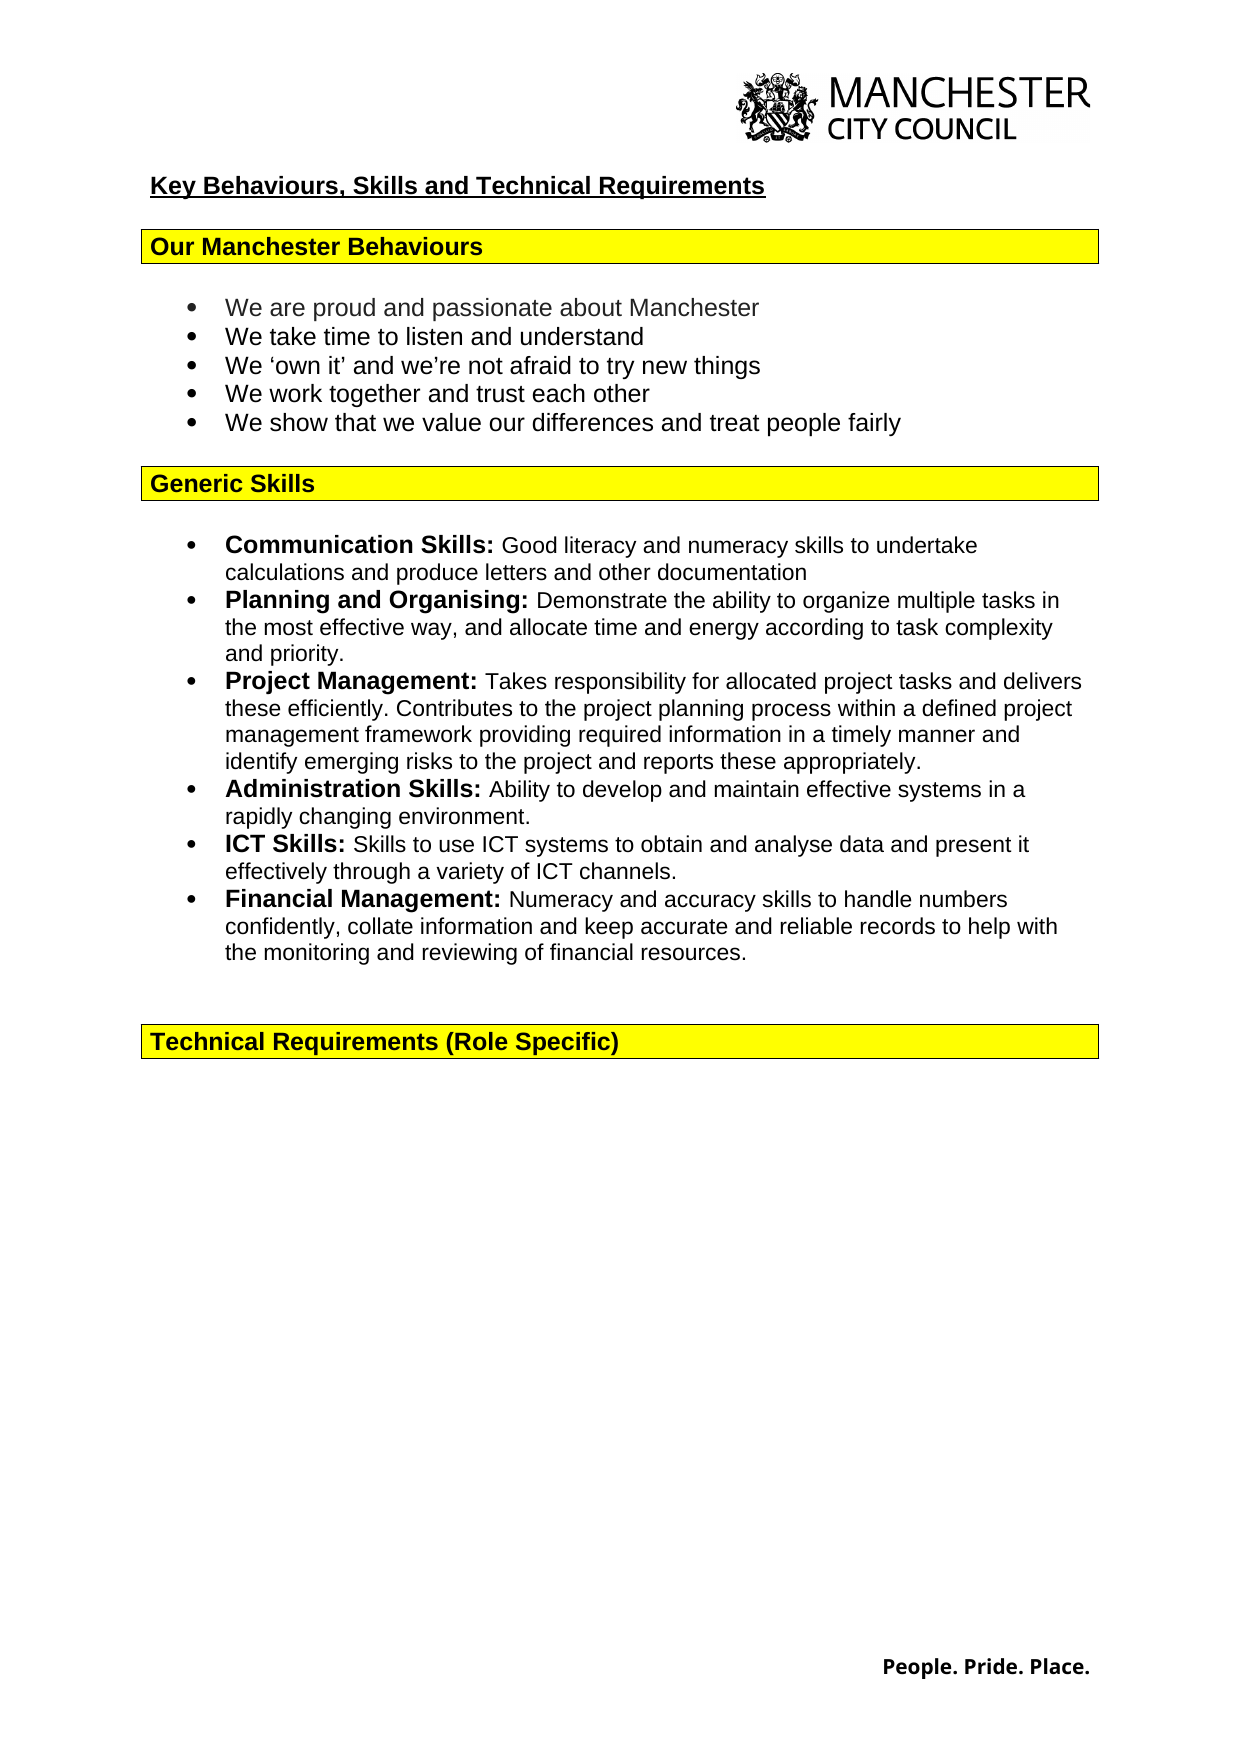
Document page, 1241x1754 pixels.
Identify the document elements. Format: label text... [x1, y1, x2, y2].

text Technical Requirements (Role Specific) [142, 1025, 1098, 1058]
list We work together and trust each other [187, 379, 1090, 408]
list We take time to listen and understand [187, 322, 1090, 351]
list Planning and Organising: Demonstrate the ability to organize multiple tasks in the most effective way, and allocate time and energy according to task complexity and priority. [187, 585, 1090, 666]
list ICT Skills: Skills to use ICT systems to obtain and analyse data and present it effectively through a variety of ICT channels. [187, 829, 1090, 884]
list We show that we value our differences and treat people fairly [187, 408, 1090, 437]
list We ‘own it’ and we’re not afraid to try new things [187, 351, 1090, 379]
list Communication Skills: Good literacy and numeracy skills to undertake calculations and produce letters and other documentation [187, 530, 1090, 585]
list Administration Skills: Ability to develop and maintain effective systems in a rapidly changing environment. [187, 774, 1090, 829]
list We are proud and passionate about Manchester [187, 293, 1090, 322]
text Key Behaviours, Skills and Technical Requirements [150, 171, 1090, 200]
text Generic Skills [142, 467, 1098, 500]
list Project Management: Takes responsibility for allocated project tasks and delivers these efficiently. Contributes to the project planning process within a defined project management framework providing required information in a timely manner and identify emerging risks to the project and reports these appropriately. [187, 666, 1090, 774]
list Financial Management: Numeracy and accuracy skills to handle numbers confidently, collate information and keep accurate and reliable records to help with the monitoring and reviewing of financial resources. [187, 884, 1090, 966]
picture [736, 73, 1091, 143]
text Our Manchester Behaviours [142, 230, 1098, 263]
